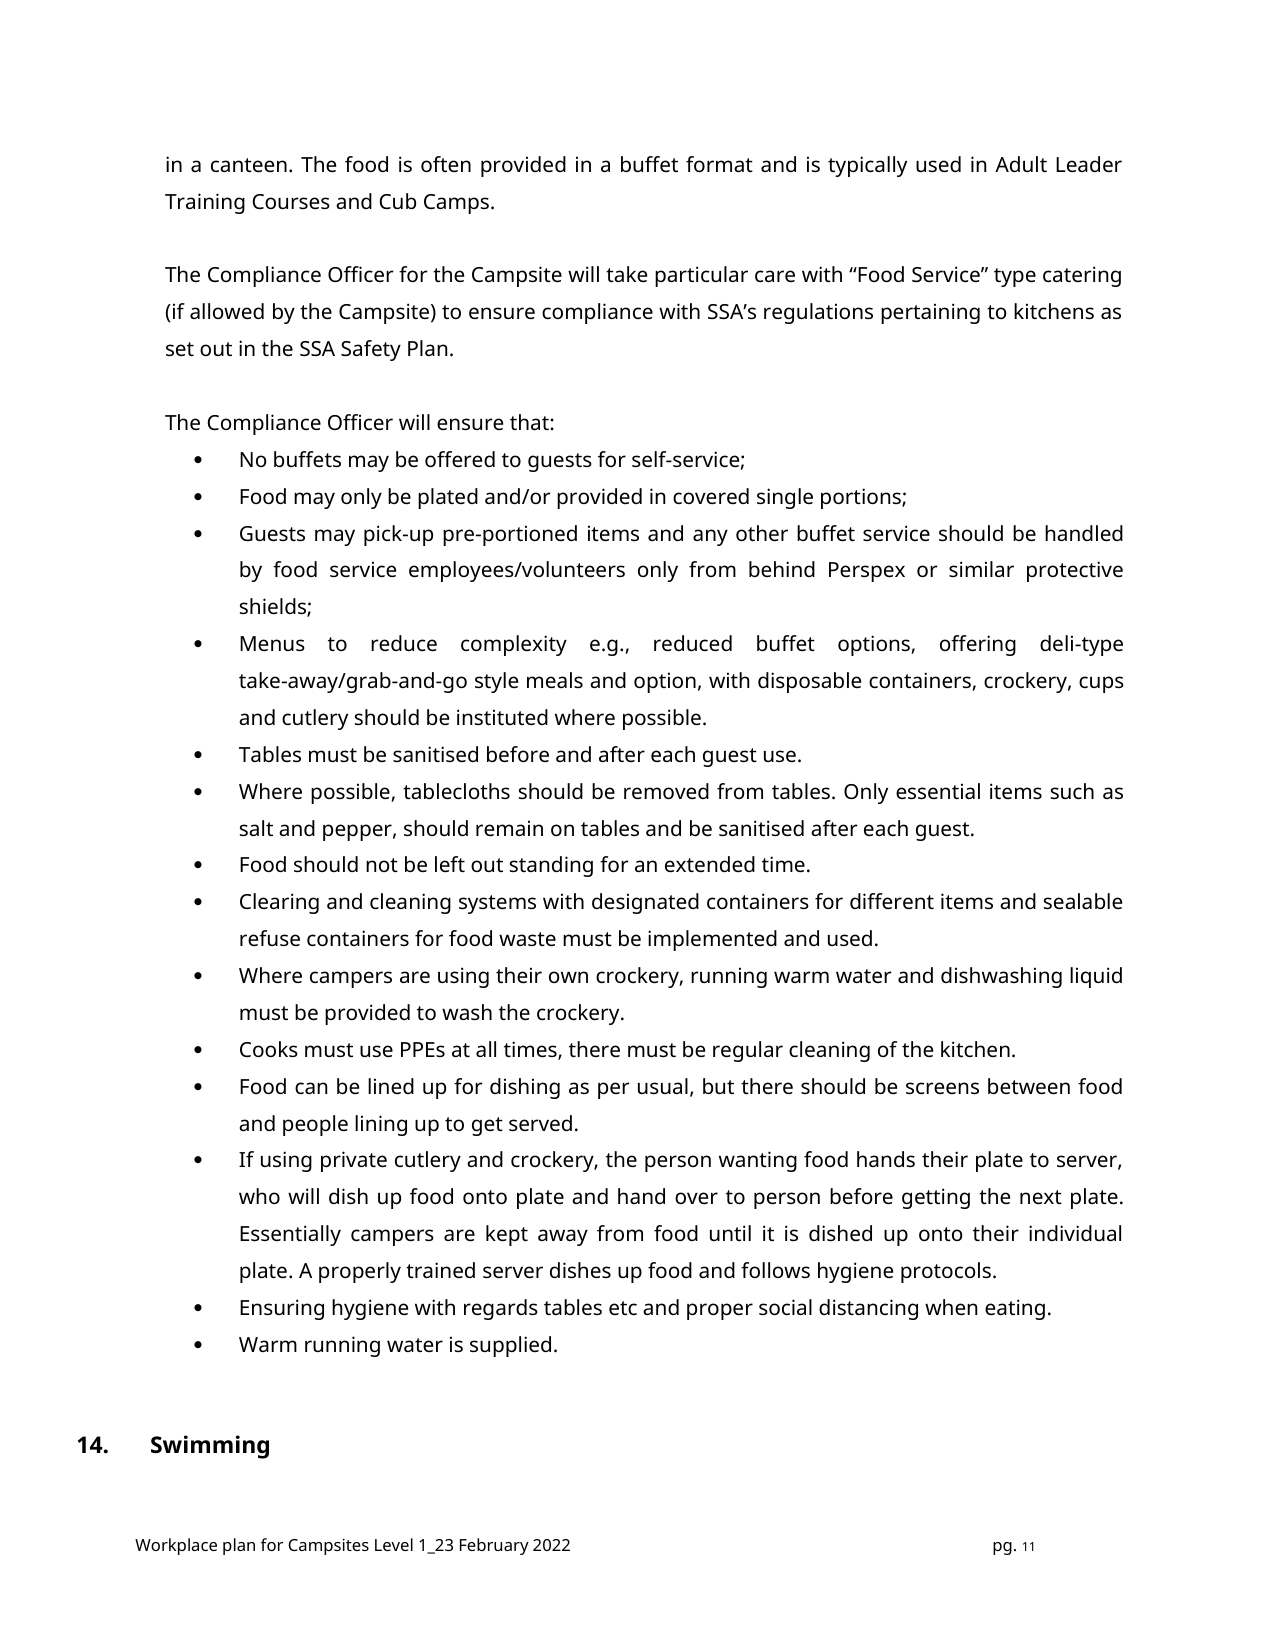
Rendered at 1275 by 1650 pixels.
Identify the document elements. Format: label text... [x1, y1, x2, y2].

list If using private cutlery and crockery, the person wanting food hands their plate to server, who will dish up food onto plate and hand over to person before getting the next plate. Essentially campers are kept away from food until it is dished up onto their individual plate. A properly trained server dishes up food and follows hygiene protocols. [194, 1146, 1125, 1285]
list Warm running water is supplied. [194, 1330, 1125, 1358]
list Clearing and cleaning systems with designated containers for different items and sealable refuse containers for food waste must be implemented and used. [194, 887, 1125, 953]
list Cooks must use PPEs at all times, there must be regular cleaning of the kitchen. [194, 1035, 1125, 1063]
list Menus to reduce complexity e.g., reduced buffet options, offering deli-type take-away/grab-and-go style meals and option, with disposable containers, crockery, cups and cutlery should be instituted where possible. [194, 629, 1125, 732]
list Food can be lined up for dishing as per usual, but there should be screens between food and people lining up to get served. [194, 1072, 1125, 1137]
list Where campers are using their own crockery, running warm water and dishwashing liquid must be provided to wash the crockery. [194, 961, 1125, 1027]
list Tables must be sanitised before and after each guest use. [194, 740, 1125, 768]
list Ensuring hygiene with regards tables etc and proper social distancing when eating. [194, 1293, 1125, 1322]
list Where possible, tablecloths should be removed from tables. Only essential items such as salt and pepper, should remain on tables and be sanitised after each guest. [194, 777, 1125, 842]
text The Compliance Officer for the Campsite will take particular care with “Food Service” type catering (if allowed by the Campsite) to ensure compliance with SSA’s regulations pertaining to kitchens as set out in the SSA Safety Plan. [165, 261, 1124, 363]
text The Compliance Officer will ensure that: [165, 408, 1124, 437]
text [165, 150, 1124, 215]
list No buffets may be offered to guests for self-service; [194, 445, 1125, 473]
list Guests may pick-up pre-portioned items and any other buffet service should be handled by food service employees/volunteers only from behind Perspex or similar protective shields; [194, 519, 1125, 621]
list Food may only be plated and/or provided in covered single portions; [194, 482, 1125, 510]
subtitle Swimming [76, 1429, 1125, 1460]
list Food should not be left out standing for an extended time. [194, 851, 1125, 879]
